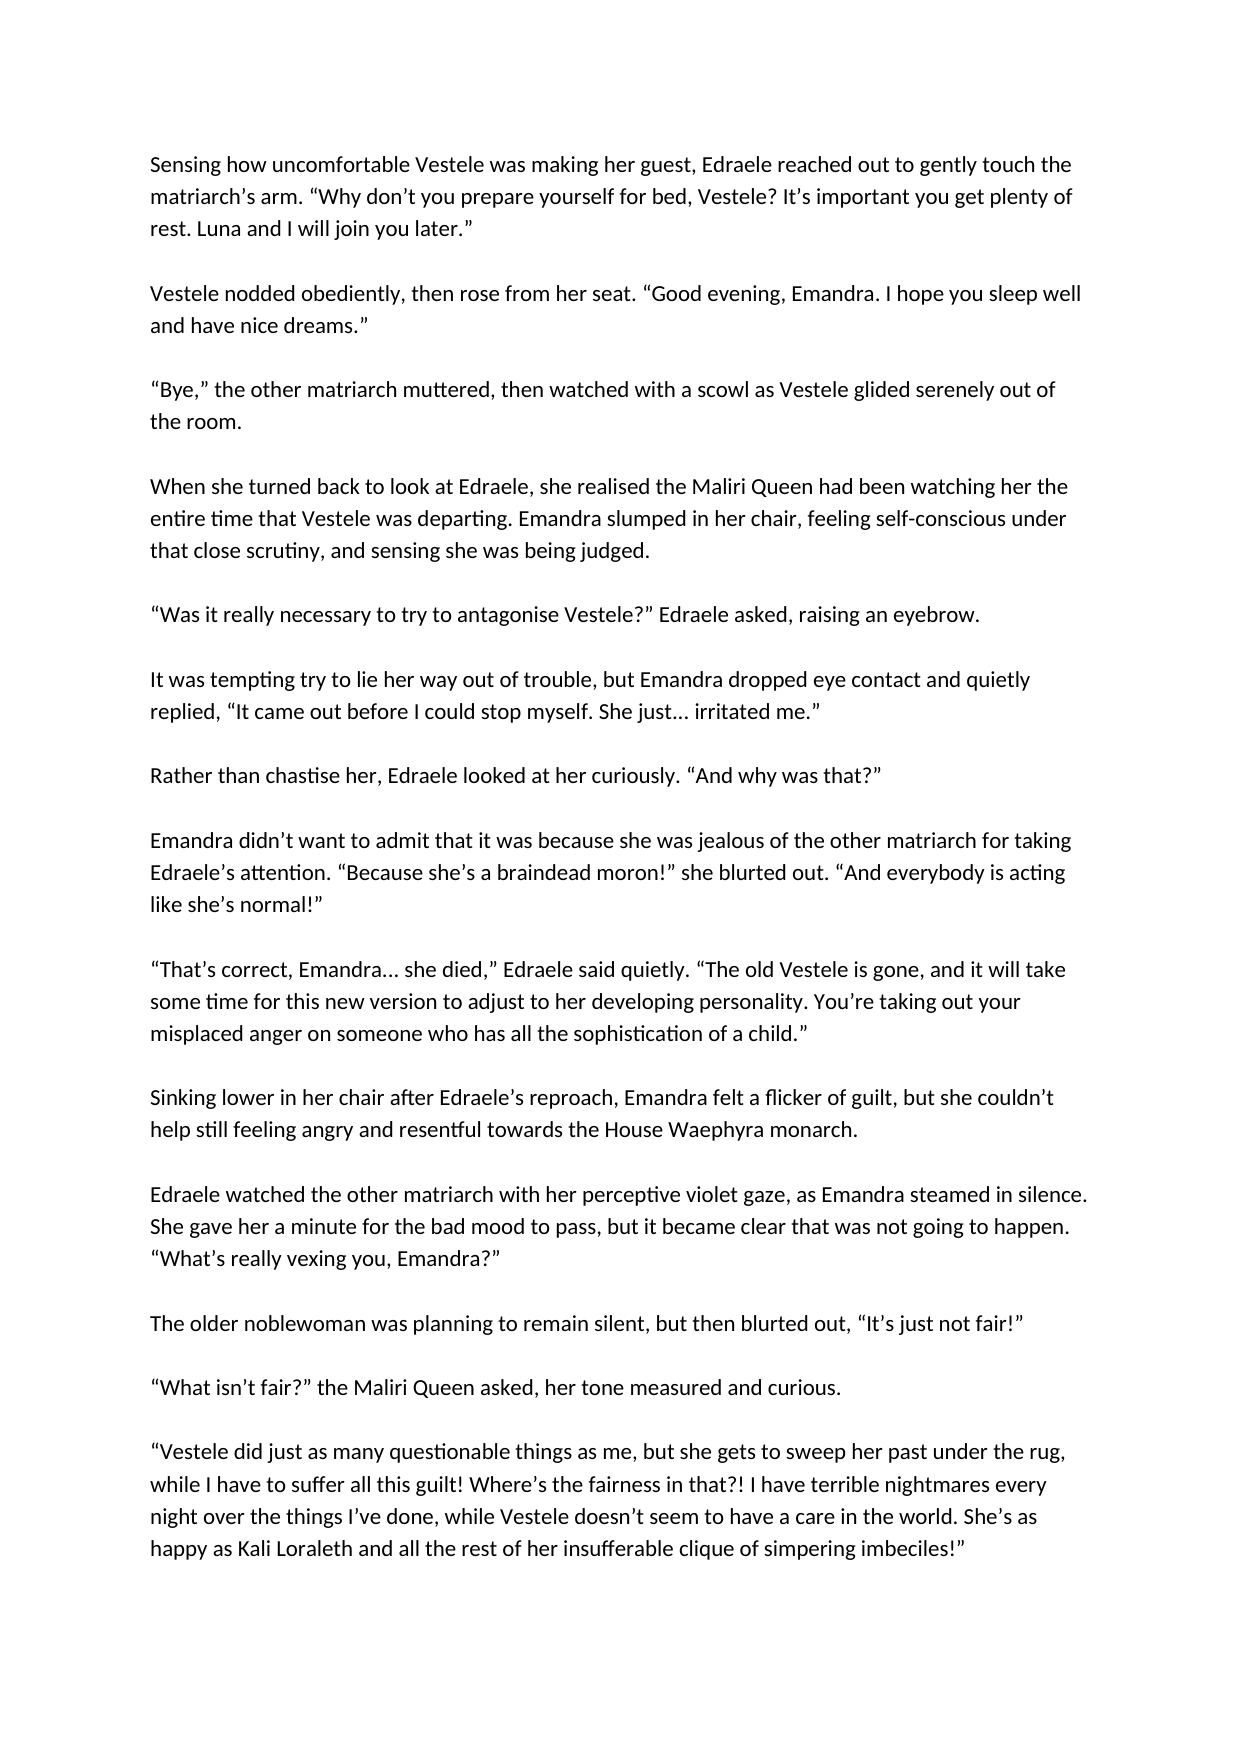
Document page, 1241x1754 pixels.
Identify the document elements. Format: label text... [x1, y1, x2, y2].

text “Bye,” the other matriarch muttered, then watched with a scowl as Vestele glided serenely out of the room. [150, 375, 1090, 436]
text Rather than chastise her, Edraele looked at her curiously. “And why was that?” [150, 762, 1090, 789]
text “That’s correct, Emandra... she died,” Edraele said quietly. “The old Vestele is gone, and it will take some time for this new version to adjust to her developing personality. You’re taking out your misplaced anger on someone who has all the sophistication of a child.” [150, 955, 1090, 1047]
text Sinking lower in her chair after Edraele’s reproach, Emandra felt a flicker of guilt, but she couldn’t help still feeling angry and resentful towards the House Waephyra monarch. [150, 1083, 1090, 1144]
text Sensing how uncomfortable Vestele was making her guest, Edraele reached out to gently touch the matriarch’s arm. “Why don’t you prepare yourself for bed, Vestele? It’s important you get plenty of rest. Luna and I will join you later.” [150, 150, 1090, 242]
text “Vestele did just as many questionable things as me, but she gets to sweep her past under the rug, while I have to suffer all this guilt! Where’s the fairness in that?! I have terrible nightmares every night over the things I’ve done, while Vestele doesn’t seem to have a care in the world. She’s as happy as Kali Loraleth and all the rest of her insufferable clique of simpering imbeciles!” [150, 1437, 1090, 1562]
text When she turned back to look at Edraele, she realised the Maliri Queen had been watching her the entire time that Vestele was departing. Emandra slumped in her chair, feeling self-conscious under that close scrutiny, and sensing she was being judged. [150, 472, 1090, 564]
text “Was it really necessary to try to antagonise Vestele?” Edraele asked, raising an eyebrow. [150, 601, 1090, 629]
text Vestele nodded obediently, then rose from her seat. “Good evening, Emandra. I hope you sleep well and have nice dreams.” [150, 279, 1090, 339]
text The older noblewoman was planning to remain silent, but then blurted out, “It’s just not fair!” [150, 1309, 1090, 1337]
text Edraele watched the other matriarch with her perceptive violet gaze, as Emandra steamed in silence. She gave her a minute for the bad mood to pass, but it became clear that was not going to happen. “What’s really vexing you, Emandra?” [150, 1180, 1090, 1272]
text “What isn’t fair?” the Maliri Queen asked, her tone measured and curious. [150, 1373, 1090, 1401]
text Emandra didn’t want to admit that it was because she was jealous of the other matriarch for taking Edraele’s attention. “Because she’s a braindead moron!” she blurted out. “And everybody is acting like she’s normal!” [150, 826, 1090, 918]
text It was tempting try to lie her way out of trouble, but Emandra dropped eye contact and quietly replied, “It came out before I could stop myself. She just... irritated me.” [150, 665, 1090, 725]
